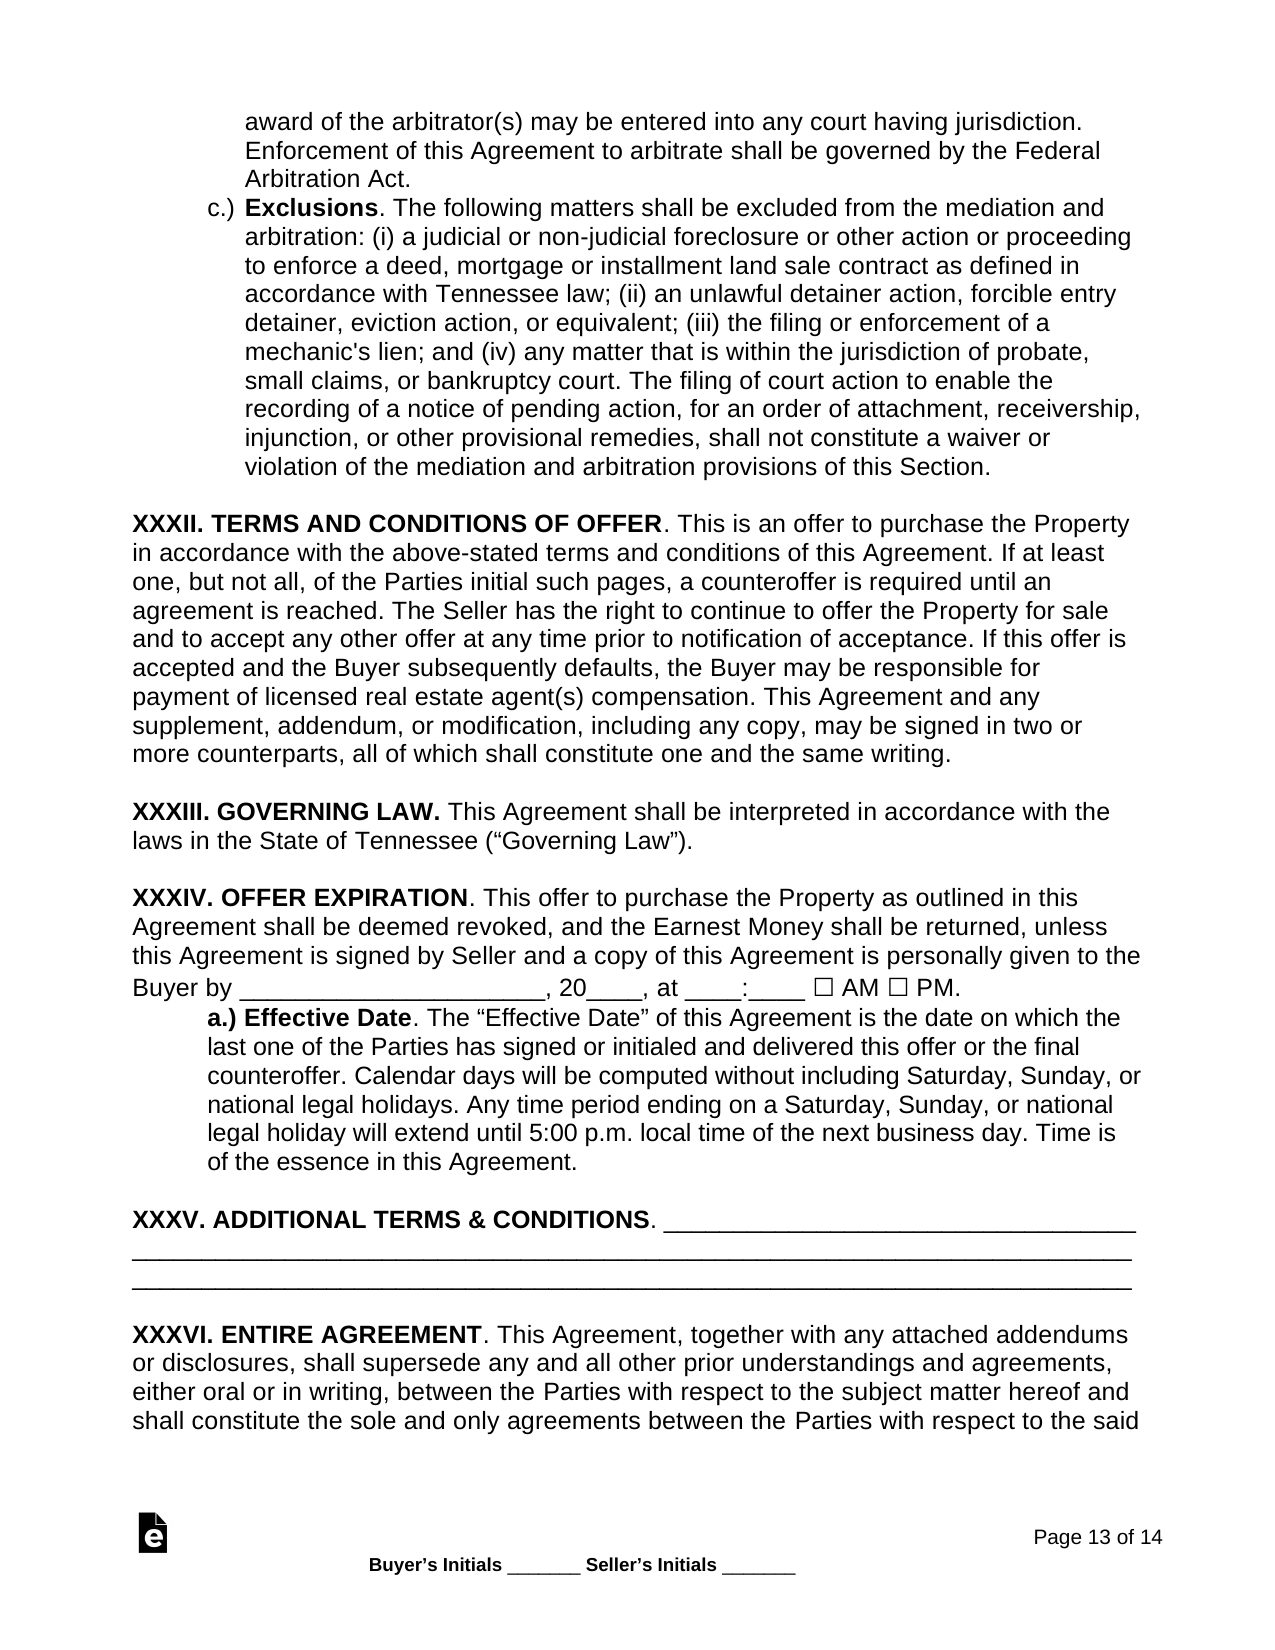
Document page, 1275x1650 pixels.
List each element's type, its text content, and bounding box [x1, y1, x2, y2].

text ________________________________________________________________________ [132, 1262, 1143, 1291]
text ________________________________________________________________________ [132, 1233, 1143, 1262]
picture [132, 1511, 174, 1554]
text XXXIII. GOVERNING LAW. This Agreement shall be interpreted in accordance with the laws in the State of Tennessee (“Governing Law”). [132, 797, 1143, 854]
text XXXIV. OFFER EXPIRATION. This offer to purchase the Property as outlined in this Agreement shall be deemed revoked, and the Earnest Money shall be returned, unless this Agreement is signed by Seller and a copy of this Agreement is personally given to the Buyer by ______________________, 20____, at ____:____ AM PM. [132, 883, 1143, 1003]
list Exclusions. The following matters shall be excluded from the mediation and arbitration: (i) a judicial or non-judicial foreclosure or other action or proceeding to enforce a deed, mortgage or installment land sale contract as defined in accordance with Tennessee law; (ii) an unlawful detainer action, forcible entry detainer, eviction action, or equivalent; (iii) the filing or enforcement of a mechanic's lien; and (iv) any matter that is within the jurisdiction of probate, small claims, or bankruptcy court. The filing of court action to enable the recording of a notice of pending action, for an order of attachment, receivership, injunction, or other provisional remedies, shall not constitute a waiver or violation of the mediation and arbitration provisions of this Section. [207, 193, 1143, 481]
text a.) Effective Date. The “Effective Date” of this Agreement is the date on which the last one of the Parties has signed or initialed and delivered this offer or the final counteroffer. Calendar days will be computed without including Saturday, Sunday, or national legal holidays. Any time period ending on a Saturday, Sunday, or national legal holiday will extend until 5:00 p.m. local time of the next business day. Time is of the essence in this Agreement. [207, 1003, 1143, 1176]
text XXXV. ADDITIONAL TERMS & CONDITIONS. __________________________________ [132, 1205, 1143, 1233]
text XXXII. TERMS AND CONDITIONS OF OFFER. This is an offer to purchase the Property in accordance with the above-stated terms and conditions of this Agreement. If at least one, but not all, of the Parties initial such pages, a counteroffer is required until an agreement is reached. The Seller has the right to continue to offer the Property for sale and to accept any other offer at any time prior to notification of acceptance. If this offer is accepted and the Buyer subsequently defaults, the Buyer may be responsible for payment of licensed real estate agent(s) compensation. This Agreement and any supplement, addendum, or modification, including any copy, may be signed in two or more counterparts, all of which shall constitute one and the same writing. [132, 509, 1143, 768]
